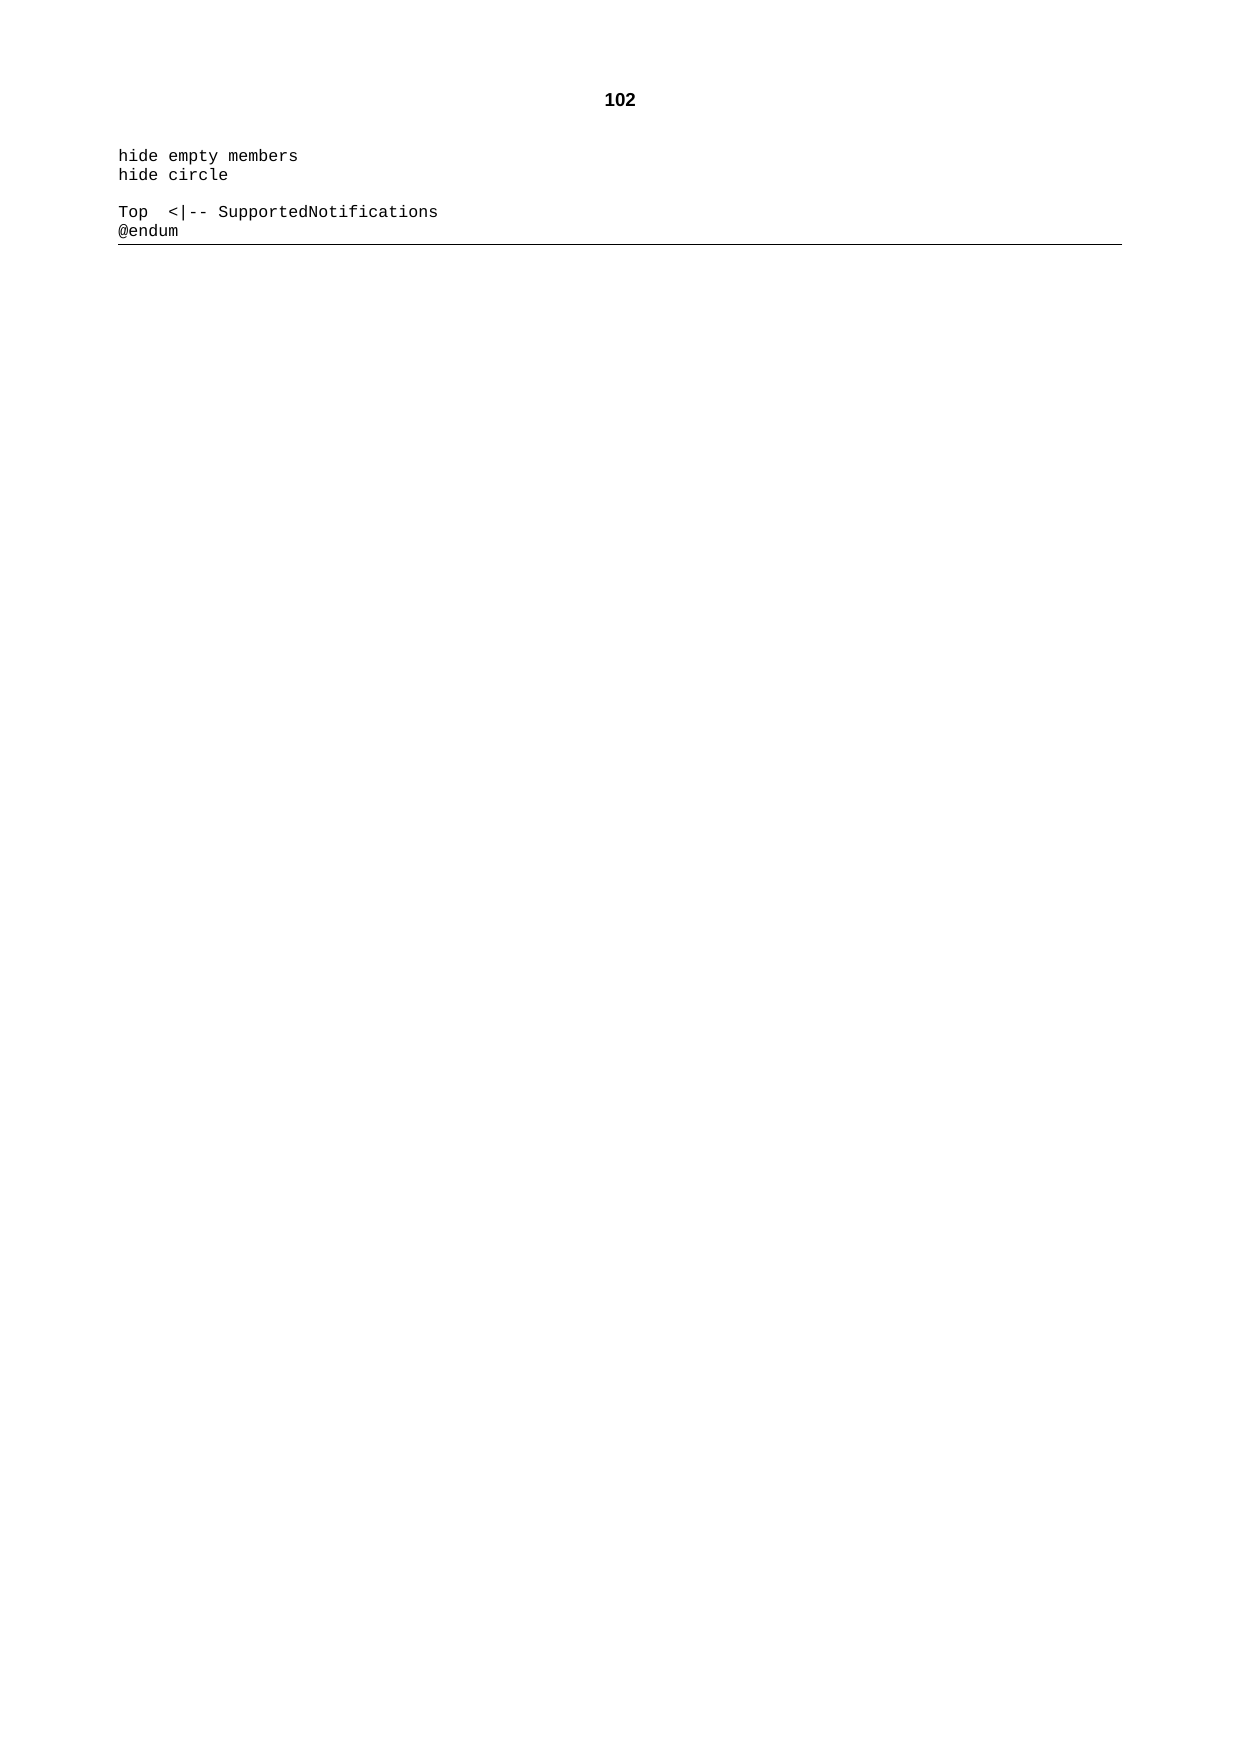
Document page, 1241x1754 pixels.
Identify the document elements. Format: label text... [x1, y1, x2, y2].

text hide circle [118, 166, 1122, 185]
text @endum [118, 223, 1122, 244]
text hide empty members [118, 147, 1122, 166]
text Top <|-- SupportedNotifications [118, 204, 1122, 223]
